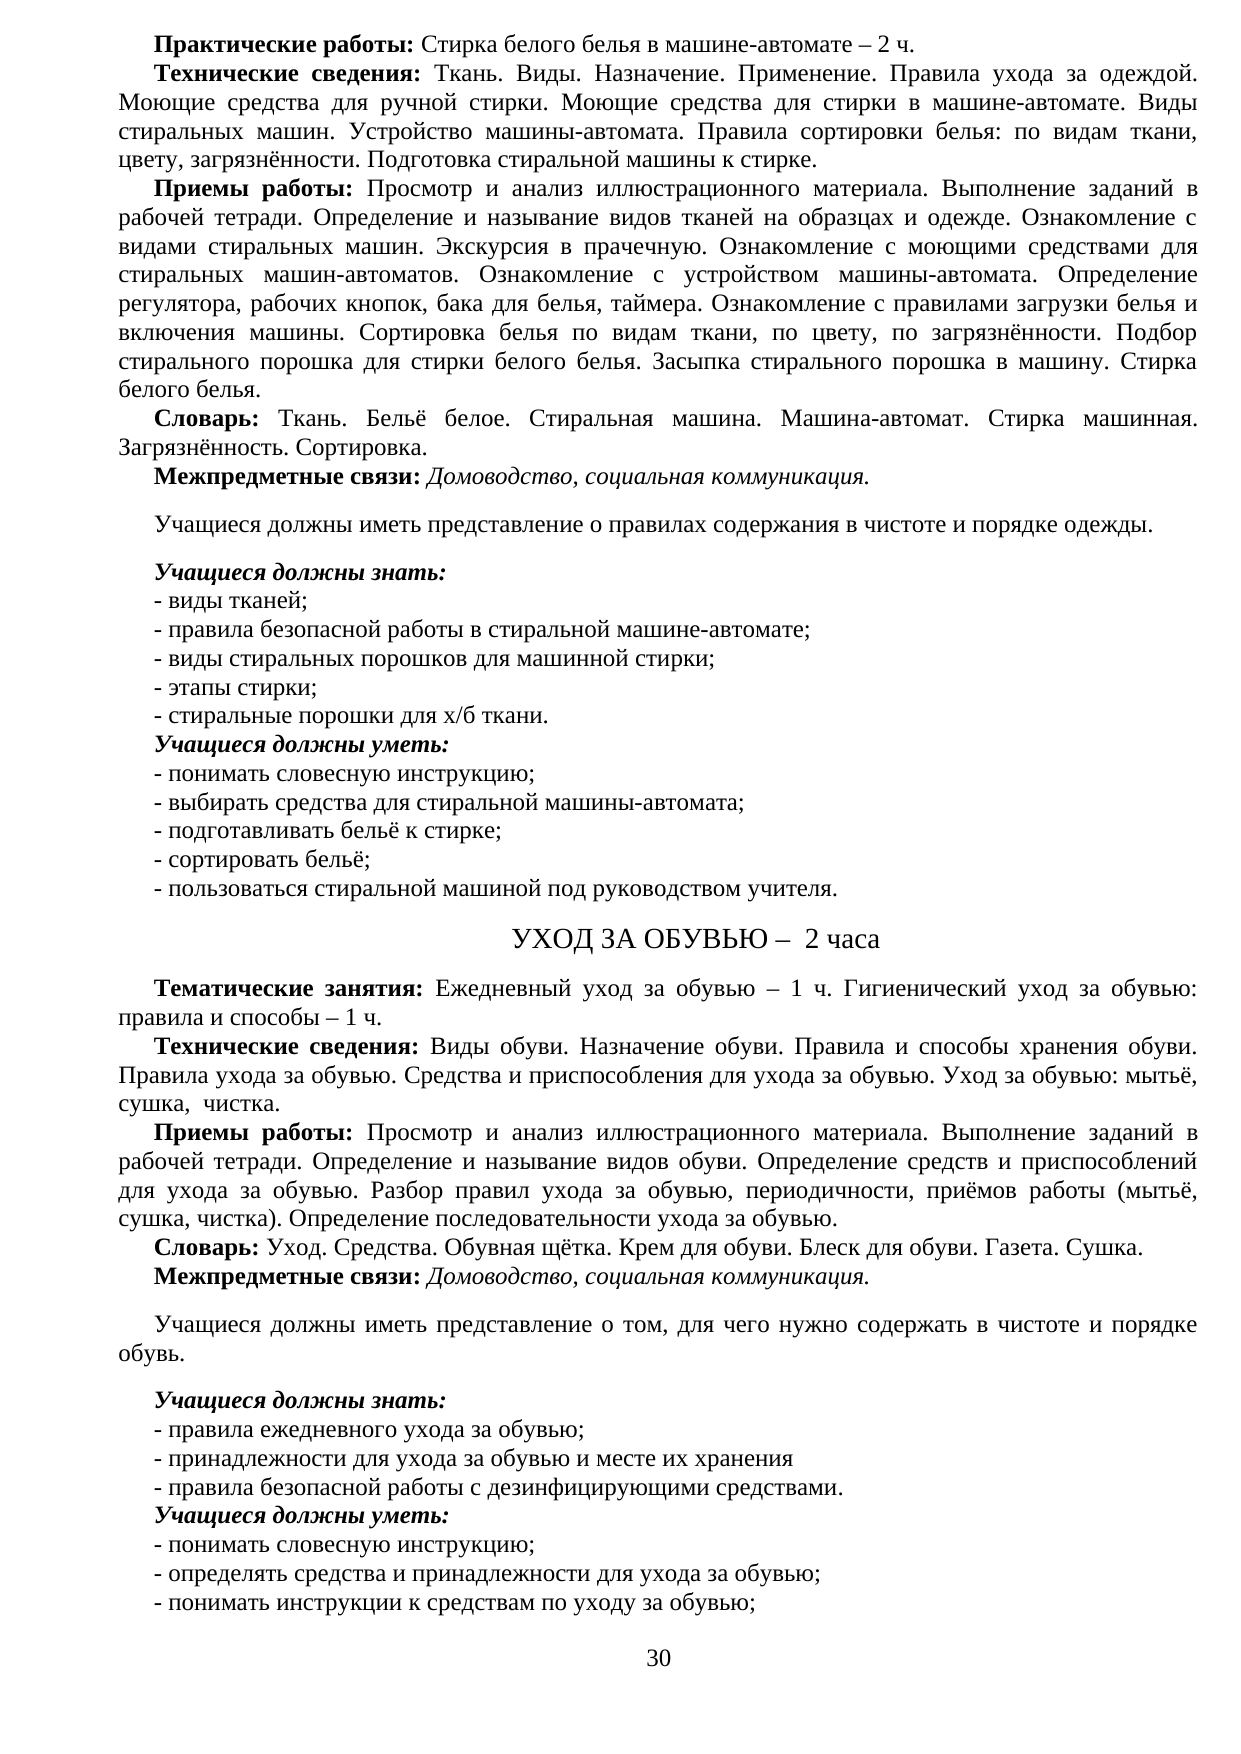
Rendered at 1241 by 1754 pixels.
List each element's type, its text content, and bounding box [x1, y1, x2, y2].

text - определять средства и принадлежности для ухода за обувью; [118, 1558, 1199, 1587]
text - правила безопасной работы в стиральной машине-автомате; [118, 614, 1199, 643]
text Учащиеся должны знать: [118, 557, 1199, 585]
text Словарь: Уход. Средства. Обувная щётка. Крем для обуви. Блеск для обуви. Газета. Сушка. [118, 1232, 1199, 1261]
text - пользоваться стиральной машиной под руководством учителя. [118, 873, 1199, 902]
text Тематические занятия: Ежедневный уход за обувью – 1 ч. Гигиенический уход за обувью: правила и способы – 1 ч. [118, 973, 1199, 1031]
text - этапы стирки; [118, 672, 1199, 700]
text Словарь: Ткань. Бельё белое. Стиральная машина. Машина-автомат. Стирка машинная. Загрязнённость. Сортировка. [118, 403, 1199, 461]
text - принадлежности для ухода за обувью и месте их хранения [118, 1443, 1199, 1472]
text УХОД ЗА ОБУВЬЮ – 2 часа [118, 921, 1199, 954]
text Технические сведения: Ткань. Виды. Назначение. Применение. Правила ухода за одеждой. Моющие средства для ручной стирки. Моющие средства для стирки в машине-автомате. Виды стиральных машин. Устройство машины-автомата. Правила сортировки белья: по видам ткани, цвету, загрязнённости. Подготовка стиральной машины к стирке. [118, 58, 1199, 173]
text Учащиеся должны уметь: [118, 729, 1199, 758]
text - виды тканей; [118, 585, 1199, 614]
text Учащиеся должны иметь представление о том, для чего нужно содержать в чистоте и порядке обувь. [118, 1309, 1199, 1366]
text - понимать инструкции к средствам по уходу за обувью; [118, 1587, 1199, 1616]
text Учащиеся должны знать: [118, 1386, 1199, 1414]
text - подготавливать бельё к стирке; [118, 815, 1199, 844]
text - понимать словесную инструкцию; [118, 758, 1199, 787]
text Учащиеся должны иметь представление о правилах содержания в чистоте и порядке одежды. [118, 509, 1199, 537]
text Приемы работы: Просмотр и анализ иллюстрационного материала. Выполнение заданий в рабочей тетради. Определение и называние видов тканей на образцах и одежде. Ознакомление с видами стиральных машин. Экскурсия в прачечную. Ознакомление с моющими средствами для стиральных машин-автоматов. Ознакомление с устройством машины-автомата. Определение регулятора, рабочих кнопок, бака для белья, таймера. Ознакомление с правилами загрузки белья и включения машины. Сортировка белья по видам ткани, по цвету, по загрязнённости. Подбор стирального порошка для стирки белого белья. Засыпка стирального порошка в машину. Стирка белого белья. [118, 173, 1199, 403]
text - понимать словесную инструкцию; [118, 1529, 1199, 1558]
text - сортировать бельё; [118, 844, 1199, 873]
text - правила безопасной работы с дезинфицирующими средствами. [118, 1472, 1199, 1501]
text - выбирать средства для стиральной машины-автомата; [118, 787, 1199, 815]
text - виды стиральных порошков для машинной стирки; [118, 643, 1199, 672]
text Технические сведения: Виды обуви. Назначение обуви. Правила и способы хранения обуви. Правила ухода за обувью. Средства и приспособления для ухода за обувью. Уход за обувью: мытьё, сушка, чистка. [118, 1031, 1199, 1117]
text Практические работы: Стирка белого белья в машине-автомате – 2 ч. [118, 29, 1199, 58]
text - правила ежедневного ухода за обувью; [118, 1414, 1199, 1443]
text Приемы работы: Просмотр и анализ иллюстрационного материала. Выполнение заданий в рабочей тетради. Определение и называние видов обуви. Определение средств и приспособлений для ухода за обувью. Разбор правил ухода за обувью, периодичности, приёмов работы (мытьё, сушка, чистка). Определение последовательности ухода за обувью. [118, 1117, 1199, 1232]
text Учащиеся должны уметь: [118, 1501, 1199, 1529]
text Межпредметные связи: Домоводство, социальная коммуникация. [118, 1261, 1199, 1290]
text Межпредметные связи: Домоводство, социальная коммуникация. [118, 461, 1199, 489]
text - стиральные порошки для х/б ткани. [118, 700, 1199, 729]
